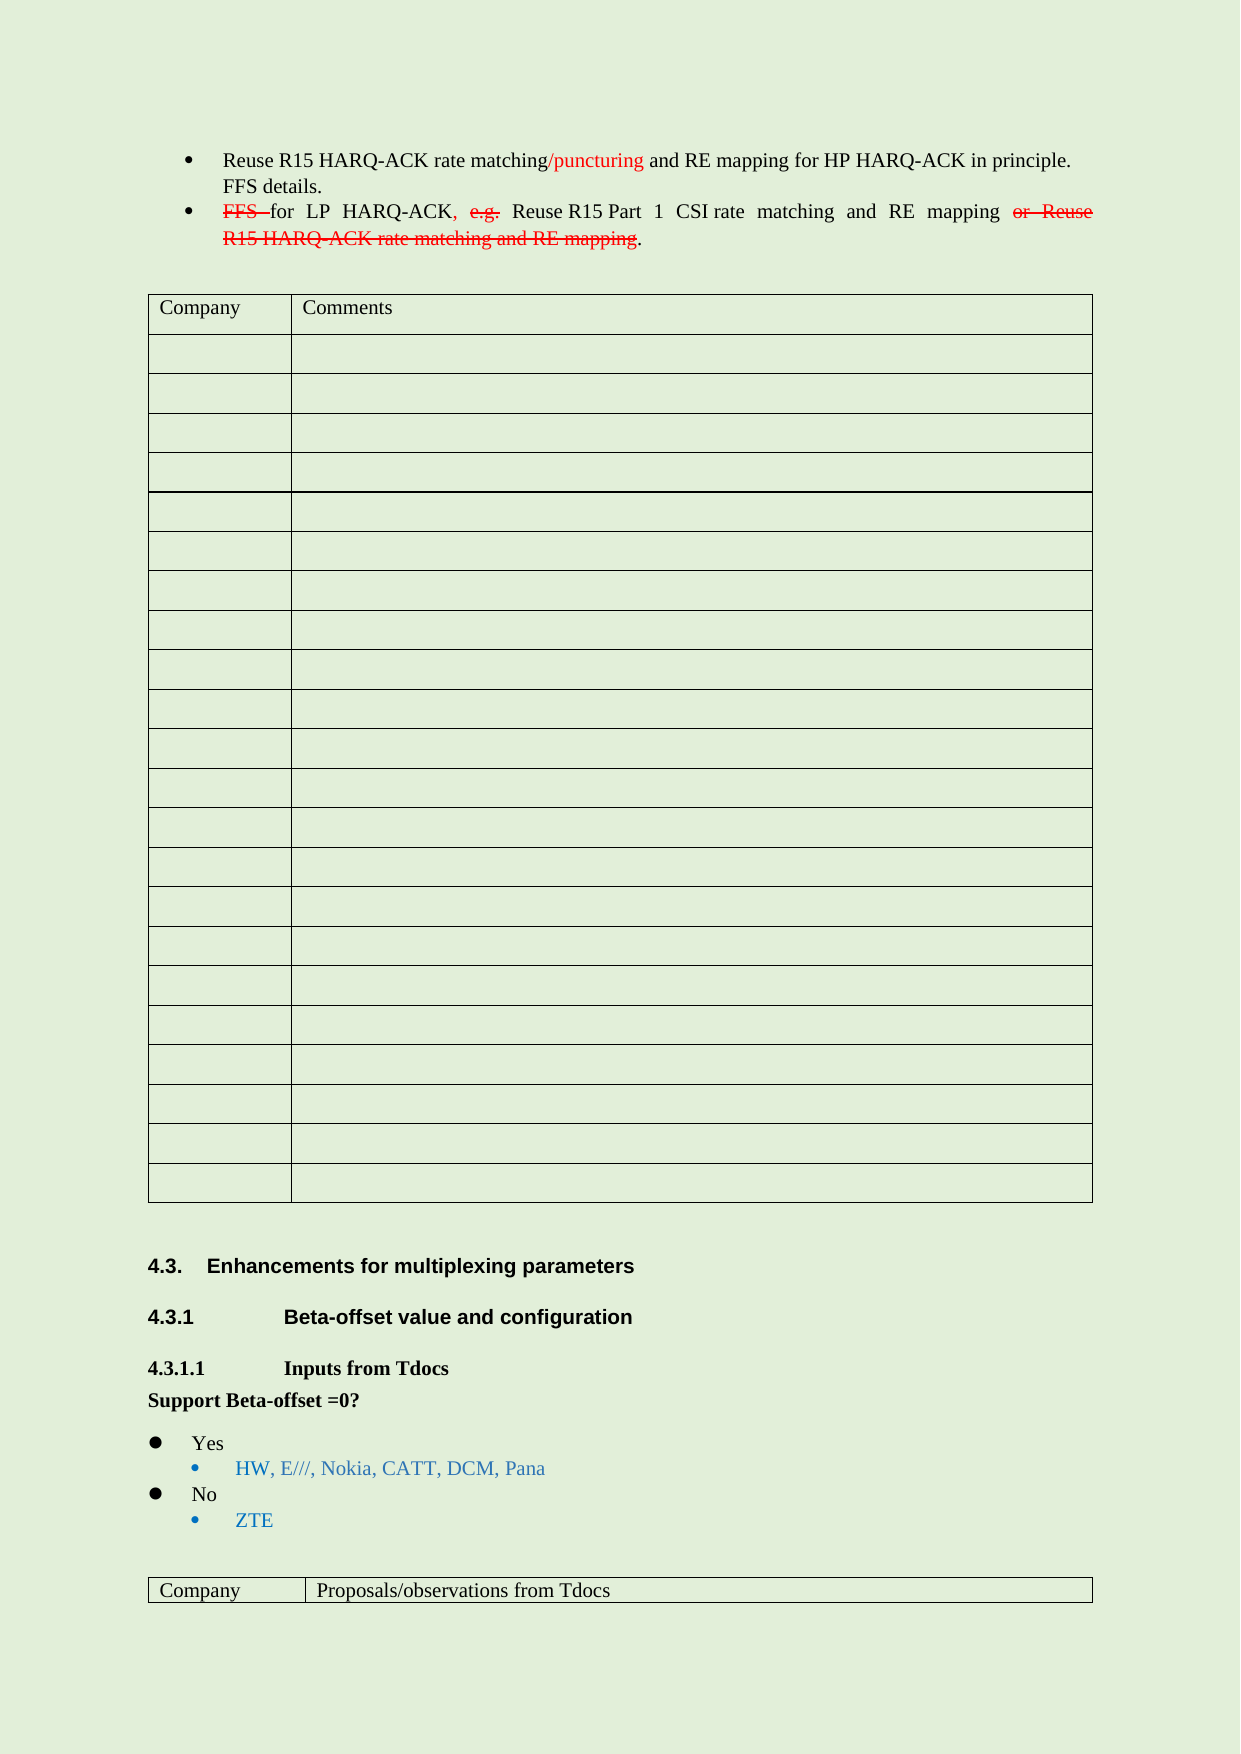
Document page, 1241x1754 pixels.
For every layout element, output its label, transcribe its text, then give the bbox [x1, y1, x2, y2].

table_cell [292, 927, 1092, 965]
list ZTE [191, 1508, 1093, 1532]
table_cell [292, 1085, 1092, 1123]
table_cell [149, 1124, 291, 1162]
list HW, E///, Nokia, CATT, DCM, Pana [191, 1456, 1093, 1480]
subtitle Enhancements for multiplexing parameters [148, 1254, 1093, 1278]
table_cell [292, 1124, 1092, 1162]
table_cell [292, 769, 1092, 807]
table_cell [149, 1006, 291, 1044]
subtitle Inputs from Tdocs [148, 1356, 1093, 1380]
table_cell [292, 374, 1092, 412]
subtitle Beta-offset value and configuration [148, 1305, 1093, 1329]
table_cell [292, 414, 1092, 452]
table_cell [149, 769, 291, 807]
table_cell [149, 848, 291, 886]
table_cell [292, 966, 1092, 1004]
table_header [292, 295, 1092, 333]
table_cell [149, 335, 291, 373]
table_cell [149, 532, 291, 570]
text Support Beta-offset =0? [148, 1388, 1093, 1412]
list Reuse R15 HARQ-ACK rate matching/puncturing and RE mapping for HP HARQ-ACK in principle. FFS details. [185, 148, 1093, 198]
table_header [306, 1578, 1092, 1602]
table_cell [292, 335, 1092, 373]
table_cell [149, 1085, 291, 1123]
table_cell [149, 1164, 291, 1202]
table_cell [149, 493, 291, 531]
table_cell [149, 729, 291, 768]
list No [148, 1482, 1093, 1506]
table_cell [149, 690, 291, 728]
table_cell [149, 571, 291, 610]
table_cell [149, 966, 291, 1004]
list FFS for LP HARQ-ACK, e.g. Reuse R15 Part 1 CSI rate matching and RE mapping or Reuse R15 HARQ-ACK rate matching and RE mapping. [185, 199, 1093, 249]
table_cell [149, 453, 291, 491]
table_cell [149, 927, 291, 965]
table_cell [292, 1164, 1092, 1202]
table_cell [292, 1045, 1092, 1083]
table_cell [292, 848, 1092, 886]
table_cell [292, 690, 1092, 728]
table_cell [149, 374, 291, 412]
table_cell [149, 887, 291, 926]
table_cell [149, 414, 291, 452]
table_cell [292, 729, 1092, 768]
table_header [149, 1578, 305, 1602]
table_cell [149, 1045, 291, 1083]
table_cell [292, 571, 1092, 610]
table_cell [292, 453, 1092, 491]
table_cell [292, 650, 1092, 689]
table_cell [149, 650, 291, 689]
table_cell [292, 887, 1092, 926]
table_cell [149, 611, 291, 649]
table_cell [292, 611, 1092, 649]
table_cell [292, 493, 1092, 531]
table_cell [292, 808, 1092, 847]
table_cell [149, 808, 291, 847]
list Yes [148, 1430, 1093, 1454]
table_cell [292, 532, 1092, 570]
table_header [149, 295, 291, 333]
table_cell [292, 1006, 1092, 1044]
